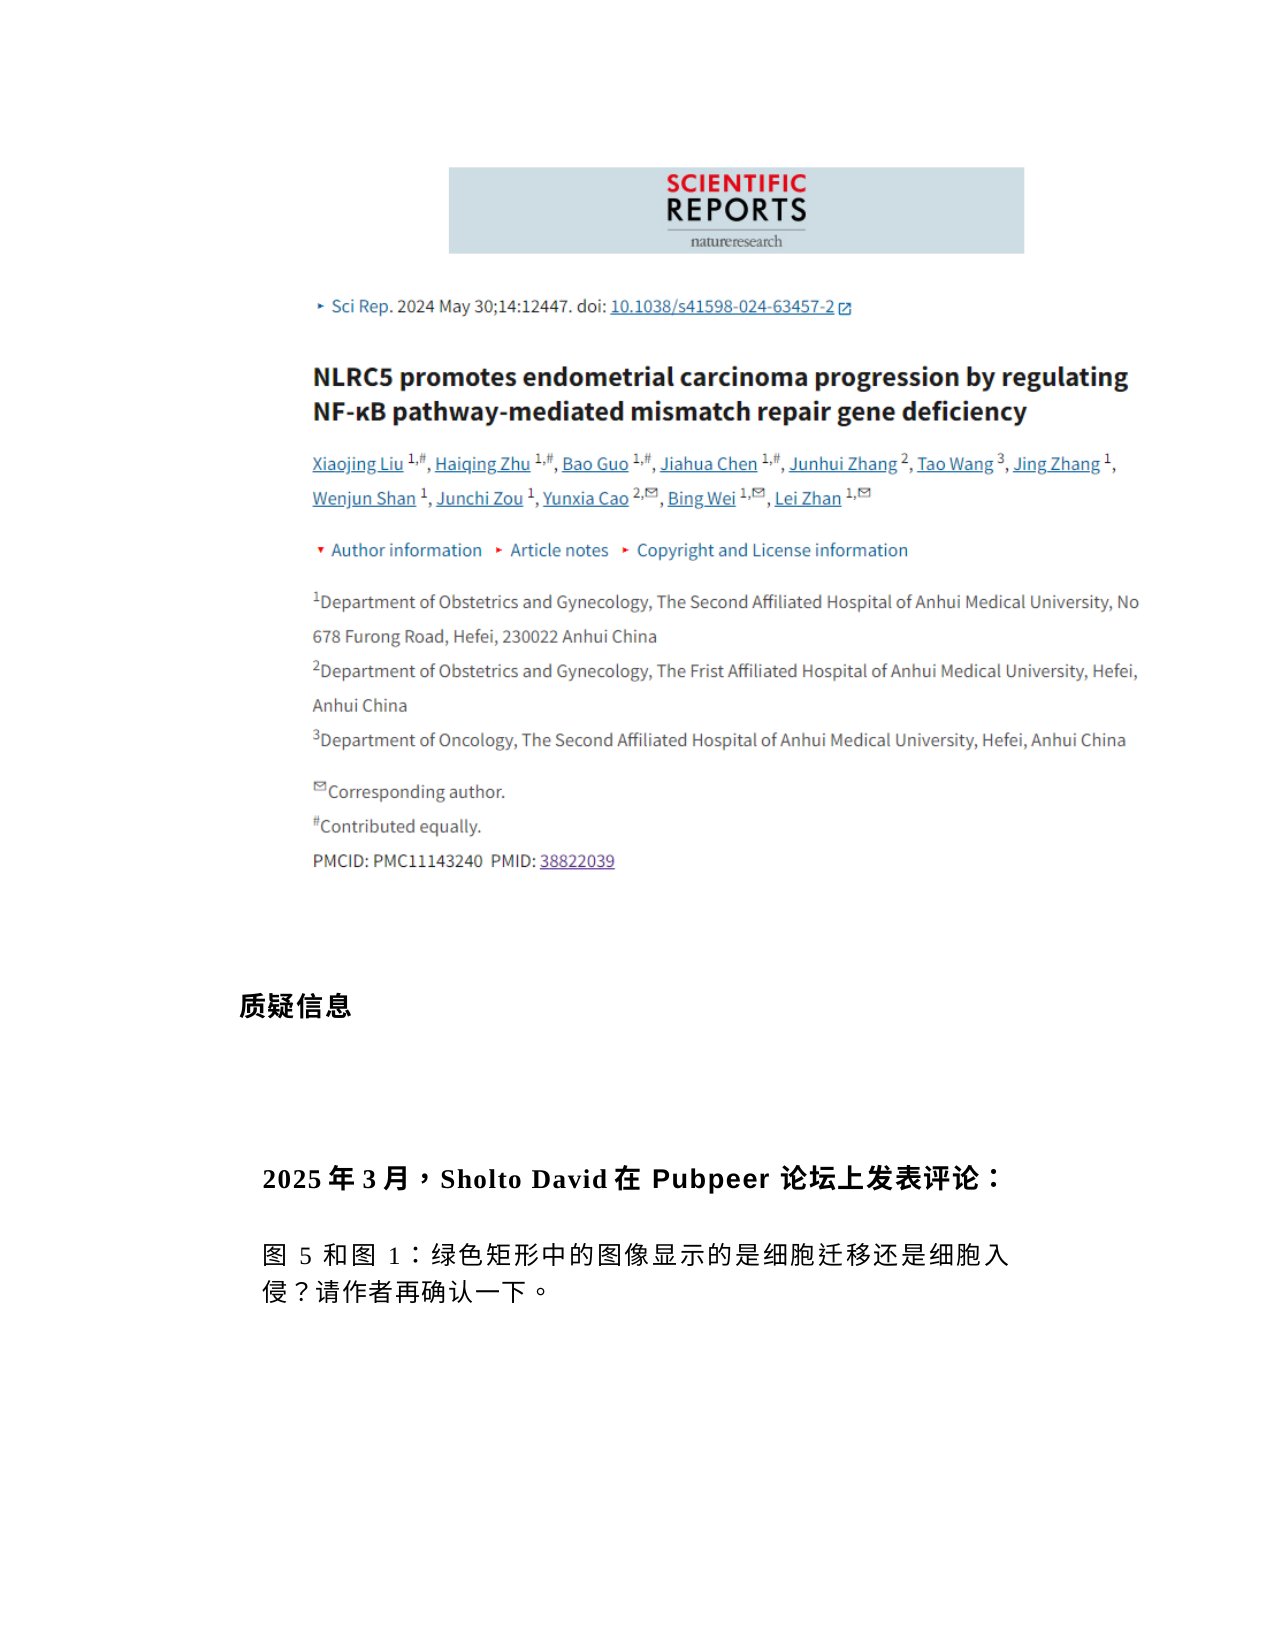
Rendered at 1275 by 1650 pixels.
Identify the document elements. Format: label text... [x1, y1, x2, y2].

picture [281, 150, 1182, 889]
text 2025年3月，Sholto David在 Pubpeer 论坛上发表评论： [262, 1159, 1012, 1197]
text 图 5 和图 1：绿色矩形中的图像显示的是细胞迁移还是细胞入侵？请作者再确认一下。 [262, 1234, 1012, 1309]
text 质疑信息 [239, 987, 1036, 1024]
